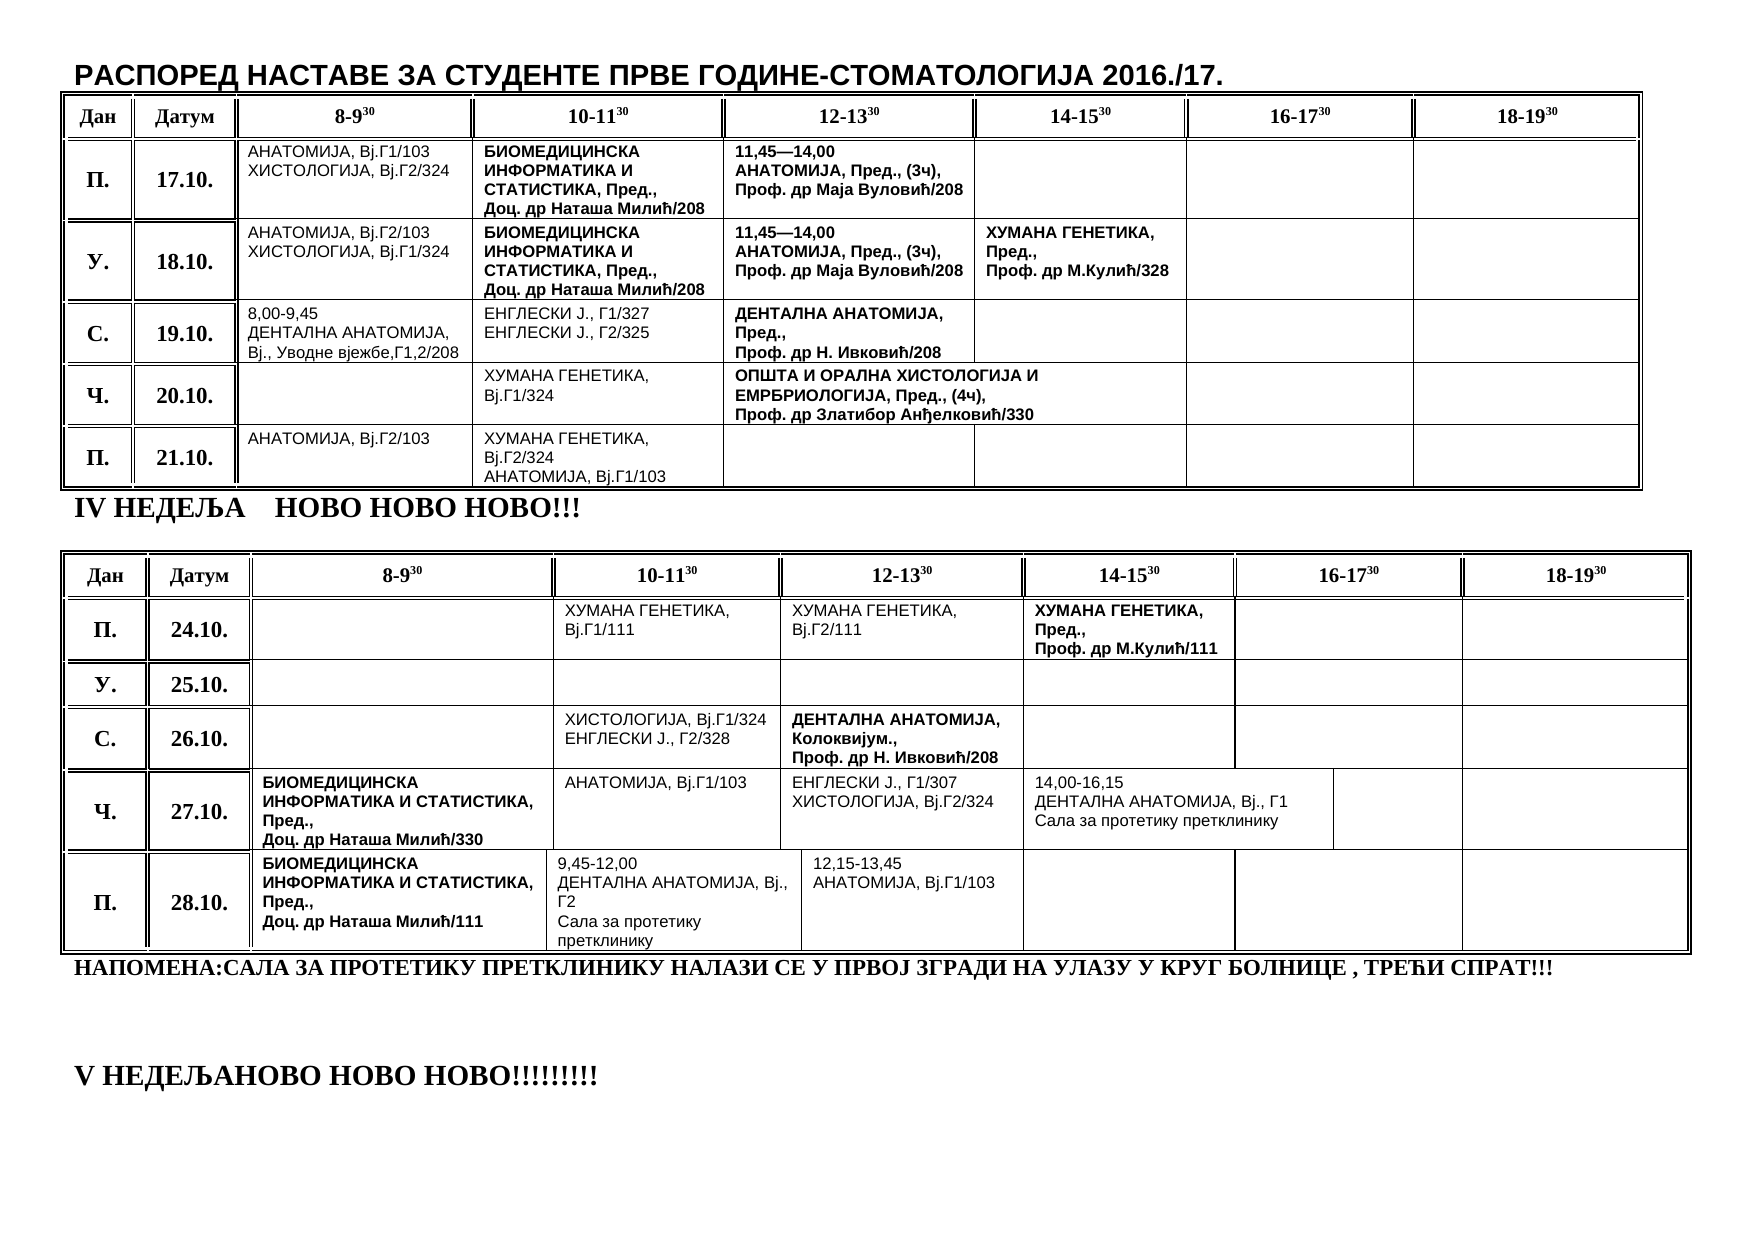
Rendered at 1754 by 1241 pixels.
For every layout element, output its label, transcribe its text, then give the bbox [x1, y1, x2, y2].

table_header 14-1530 [975, 96, 1186, 137]
table_cell [1414, 425, 1638, 486]
table_cell П. [63, 424, 133, 486]
table_header 8-930 [251, 554, 553, 596]
table_cell [1414, 137, 1641, 218]
table_cell БИОМЕДИЦИНСКА ИНФОРМАТИКА И СТАТИСТИКА, Пред., Доц. др Наташа Милић/111 [251, 850, 546, 950]
table_cell [1236, 600, 1462, 659]
table_header 14-1530 [1023, 552, 1235, 596]
table_cell [975, 300, 1186, 362]
table_cell [1187, 219, 1413, 299]
table_cell АНАТОМИЈА, Вј.Г1/103 ХИСТОЛОГИЈА, Вј.Г2/324 [239, 141, 472, 218]
table_cell [1414, 363, 1638, 424]
table_cell АНАТОМИЈА, Вј.Г2/103 [236, 425, 472, 486]
table_cell 11,45—14,00 АНАТОМИЈА, Пред., (3ч), Проф. др Маја Вуловић/208 [724, 219, 974, 299]
table_cell 28.10. [148, 850, 251, 950]
table_cell [1236, 706, 1462, 768]
table_cell [1463, 769, 1687, 849]
table_cell БИОМЕДИЦИНСКА ИНФОРМАТИКА И СТАТИСТИКА, Пред., Доц. др Наташа Милић/330 [253, 769, 553, 849]
table_cell 25.10. [150, 664, 249, 704]
table_cell 12,15-13,45 АНАТОМИЈА, Вј.Г1/103 [802, 850, 1023, 950]
table_cell ДЕНТАЛНА АНАТОМИЈА, Пред., Проф. др Н. Ивковић/208 [724, 300, 974, 362]
table_cell 18.10. [135, 223, 234, 299]
table_cell [1463, 850, 1687, 950]
table_cell [1024, 660, 1234, 704]
table_cell БИОМЕДИЦИНСКА ИНФОРМАТИКА И СТАТИСТИКА, Пред., Доц. др Наташа Милић/208 [473, 219, 723, 299]
table_cell 21.10. [133, 428, 236, 486]
table_header Датум [133, 95, 236, 137]
text V НЕДЕЉАНОВО НОВО НОВО!!!!!!!!! [74, 1058, 1683, 1092]
table_cell [1334, 769, 1462, 849]
table_cell 11,45—14,00 АНАТОМИЈА, Пред., (3ч), Проф. др Маја Вуловић/208 [724, 141, 974, 218]
table_cell 27.10. [150, 773, 249, 849]
table_cell [1236, 660, 1462, 704]
table_cell АНАТОМИЈА, Вј.Г1/103 [554, 769, 780, 849]
table_cell 8,00-9,45 ДЕНТАЛНА АНАТОМИЈА, Вј., Уводне вјежбе,Г1,2/208 [239, 300, 472, 362]
text НАПОМЕНА:САЛА ЗА ПРОТЕТИКУ ПРЕТКЛИНИКУ НАЛАЗИ СЕ У ПРВОЈ ЗГРАДИ НА УЛАЗУ У КРУГ БОЛНИЦЕ , ТРЕЋИ СПРАТ!!! [74, 955, 1683, 981]
table_header 10-1130 [553, 552, 781, 596]
table_cell 19.10. [135, 304, 234, 362]
table_cell [1463, 596, 1689, 659]
table_cell П. [63, 137, 133, 218]
table_cell АНАТОМИЈА, Вј.Г2/103 ХИСТОЛОГИЈА, Вј.Г1/324 [239, 219, 472, 299]
table_cell С. [63, 299, 133, 362]
table_cell [975, 425, 1186, 486]
table_header 12-1330 [724, 96, 974, 137]
table_cell [1463, 706, 1687, 768]
table_cell БИОМЕДИЦИНСКА ИНФОРМАТИКА И СТАТИСТИКА, Пред., Доц. др Наташа Милић/208 [473, 141, 723, 218]
table_cell [724, 425, 974, 486]
table_cell ХУМАНА ГЕНЕТИКА, Вј.Г1/324 [473, 363, 723, 424]
table_header 8-930 [236, 93, 473, 137]
table_header 16-1730 [1186, 93, 1413, 137]
table_cell [1187, 141, 1413, 218]
table_cell 17.10. [135, 141, 234, 218]
table_cell [1414, 219, 1638, 299]
table_cell ХУМАНА ГЕНЕТИКА, Вј.Г2/111 [781, 600, 1023, 659]
table_cell ЕНГЛЕСКИ Ј., Г1/307 ХИСТОЛОГИЈА, Вј.Г2/324 [781, 769, 1023, 849]
table_cell 26.10. [150, 709, 249, 768]
table_header Датум [148, 552, 251, 596]
table_cell 24.10. [150, 600, 249, 659]
table_cell [239, 363, 472, 424]
table_cell [554, 660, 780, 704]
table_cell [253, 706, 553, 768]
table_cell ХУМАНА ГЕНЕТИКА, Вј.Г1/111 [554, 600, 780, 659]
table_cell [1024, 706, 1234, 768]
table_cell [1414, 300, 1638, 362]
table_cell 9,45-12,00 ДЕНТАЛНА АНАТОМИЈА, Вј., Г2 Сала за протетику претклинику [547, 850, 801, 950]
table_cell П. [63, 596, 148, 659]
table_cell У. [63, 659, 148, 704]
table_cell ЕНГЛЕСКИ Ј., Г1/327 ЕНГЛЕСКИ Ј., Г2/325 [473, 300, 723, 362]
table_cell ХУМАНА ГЕНЕТИКА, Пред., Проф. др М.Кулић/328 [975, 219, 1186, 299]
table_cell [781, 660, 1023, 704]
table_header 16-1730 [1235, 554, 1462, 596]
table_header 18-1930 [1462, 552, 1689, 596]
table_cell С. [63, 705, 148, 768]
table_header Дан [63, 93, 133, 137]
table_cell П. [63, 849, 148, 950]
table_cell [1236, 850, 1462, 950]
table_header 18-1930 [1414, 96, 1638, 137]
table_cell [253, 600, 553, 659]
table_cell У. [63, 218, 133, 299]
table_cell ХУМАНА ГЕНЕТИКА, Вј.Г2/324 АНАТОМИЈА, Вј.Г1/103 [473, 425, 723, 486]
table_cell ДЕНТАЛНА АНАТОМИЈА, Колоквијум., Проф. др Н. Ивковић/208 [781, 706, 1023, 768]
table_cell 20.10. [135, 366, 234, 424]
table_header Дан [63, 552, 148, 596]
table_cell ОПШТА И ОРАЛНА ХИСТОЛОГИЈА И ЕМРБРИОЛОГИЈА, Пред., (4ч), Проф. др Златибор Анђелковић/330 [724, 363, 1186, 424]
table_cell ХИСТОЛОГИЈА, Вј.Г1/324 ЕНГЛЕСКИ Ј., Г2/328 [554, 706, 780, 768]
table_cell [1187, 363, 1413, 424]
table_cell [975, 141, 1186, 218]
table_cell ХУМАНА ГЕНЕТИКА, Пред., Проф. др М.Кулић/111 [1024, 600, 1234, 659]
table_cell Ч. [63, 362, 133, 424]
text IV НЕДЕЉА НОВО НОВО НОВО!!! [74, 491, 1683, 524]
table_header 12-1330 [781, 555, 1023, 596]
table_cell [1463, 660, 1687, 704]
table_cell [1187, 300, 1413, 362]
table_cell [1024, 850, 1234, 950]
table_header 10-1130 [473, 95, 723, 137]
table_cell Ч. [63, 768, 148, 849]
table_cell [1187, 425, 1413, 486]
table_cell [253, 660, 553, 704]
table_cell 14,00-16,15 ДЕНТАЛНА АНАТОМИЈА, Вј., Г1 Сала за протетику претклинику [1024, 769, 1333, 849]
